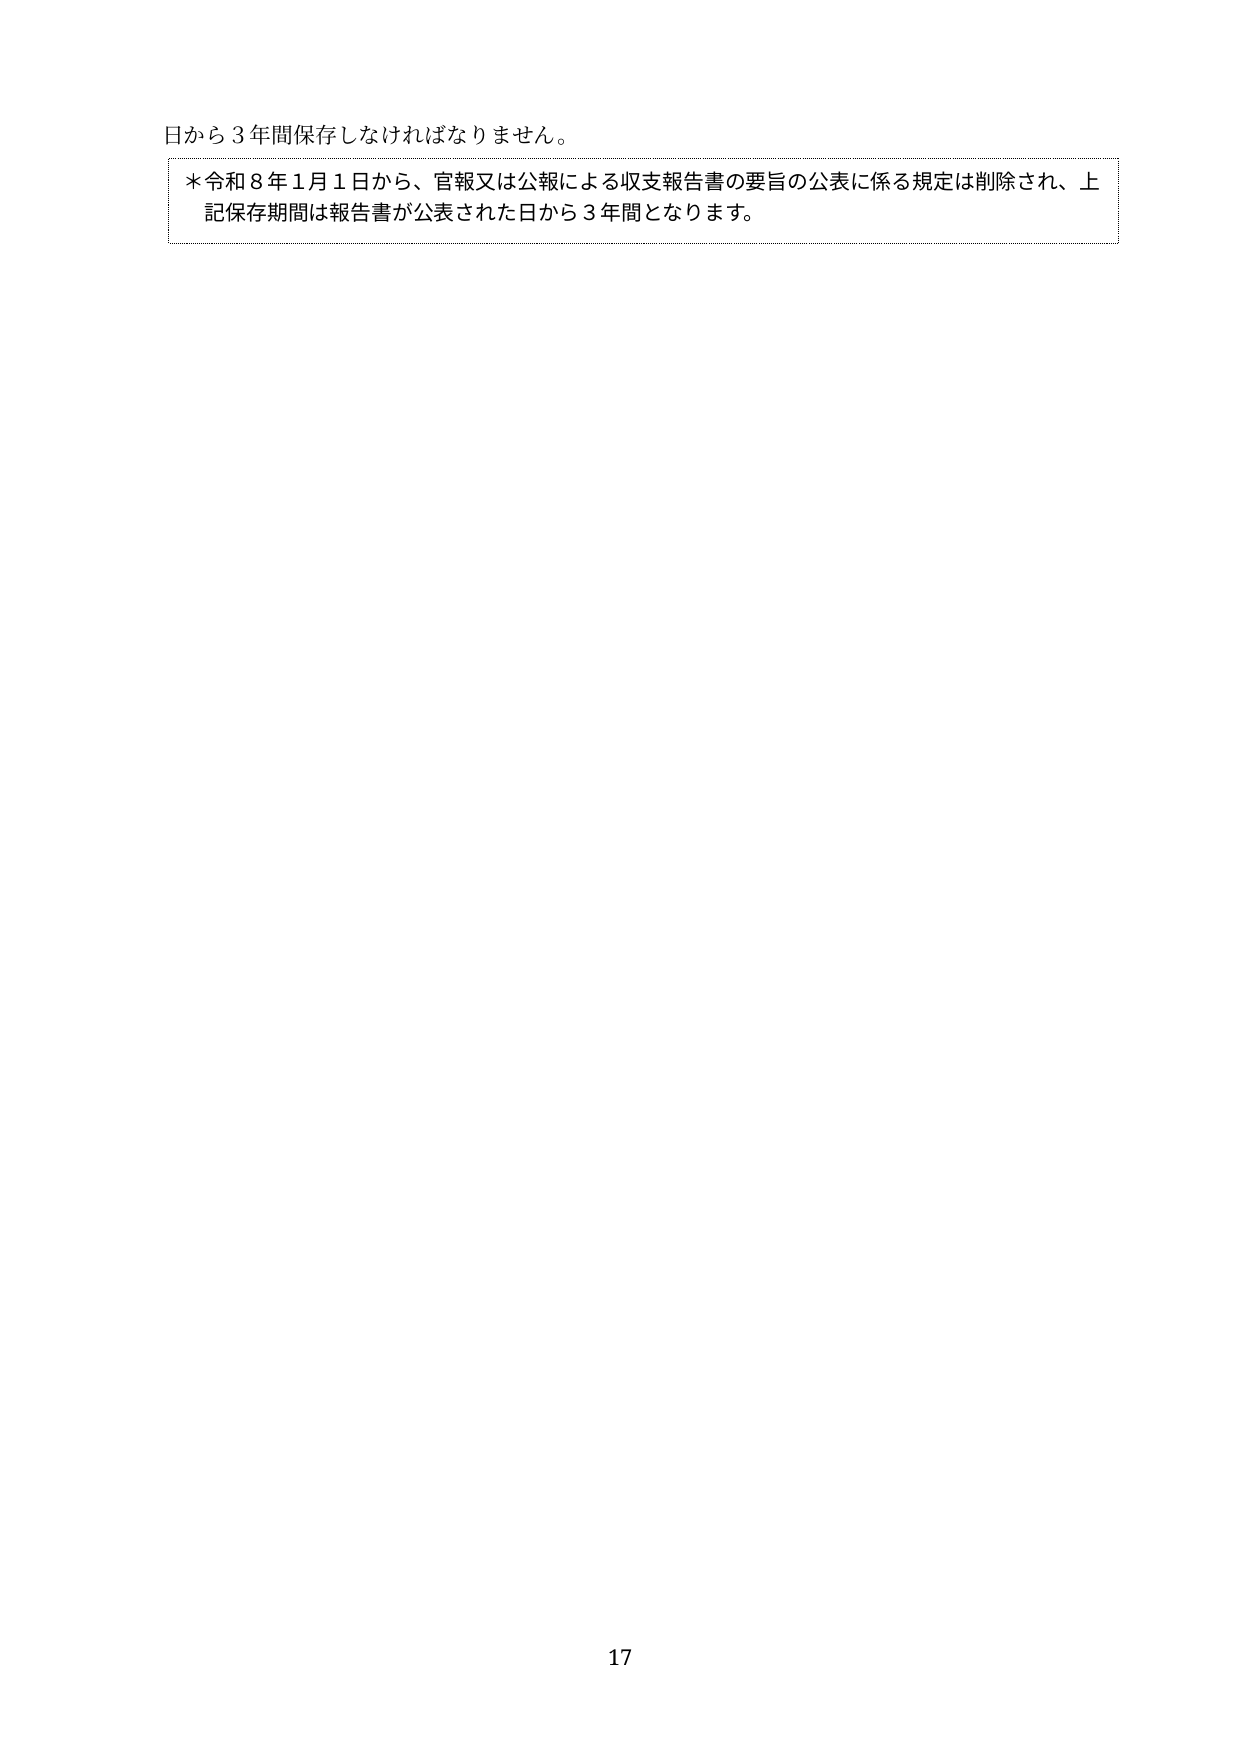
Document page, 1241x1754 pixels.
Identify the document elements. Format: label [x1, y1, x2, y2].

text [162, 118, 1122, 149]
